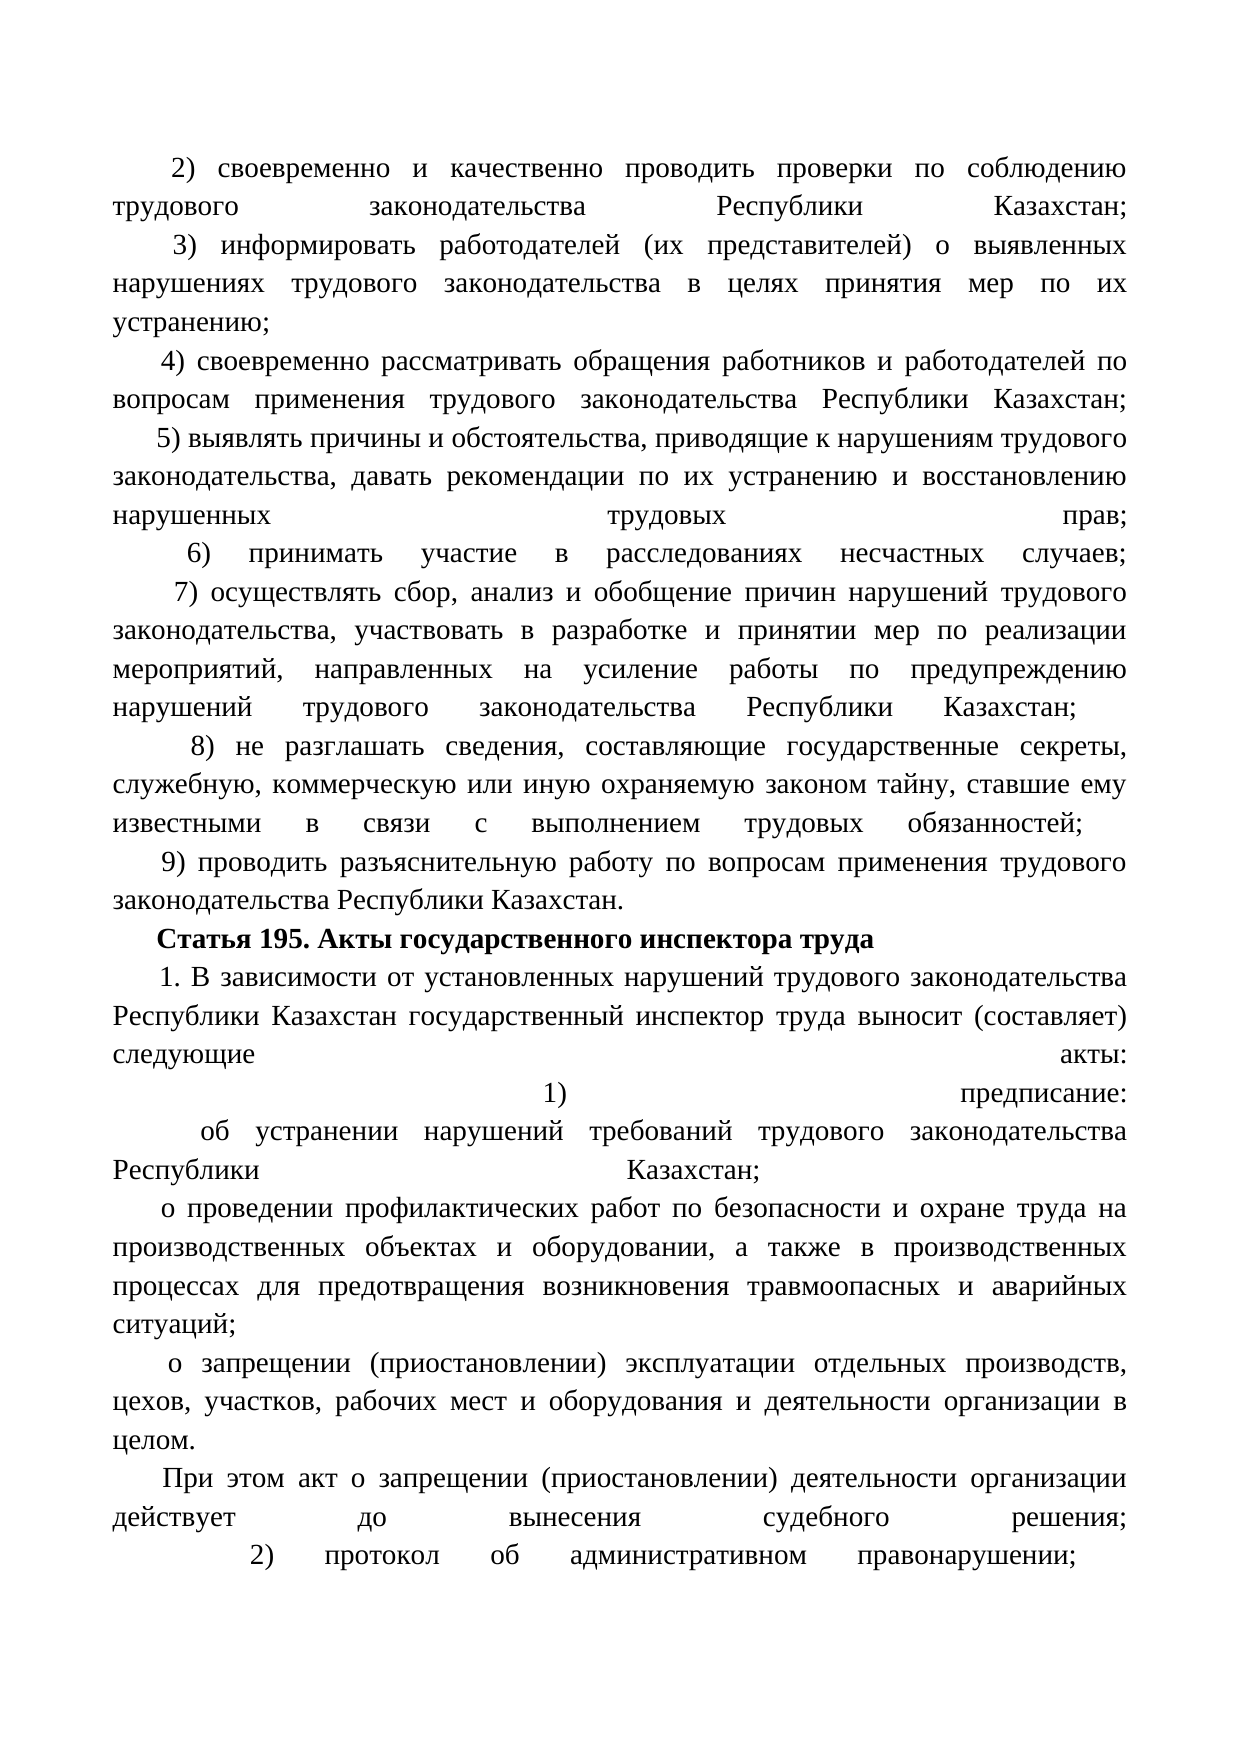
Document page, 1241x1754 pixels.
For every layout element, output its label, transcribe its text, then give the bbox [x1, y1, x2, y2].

text Статья 195. Акты государственного инспектора труда [112, 921, 1128, 954]
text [112, 959, 1128, 1571]
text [112, 150, 1128, 916]
